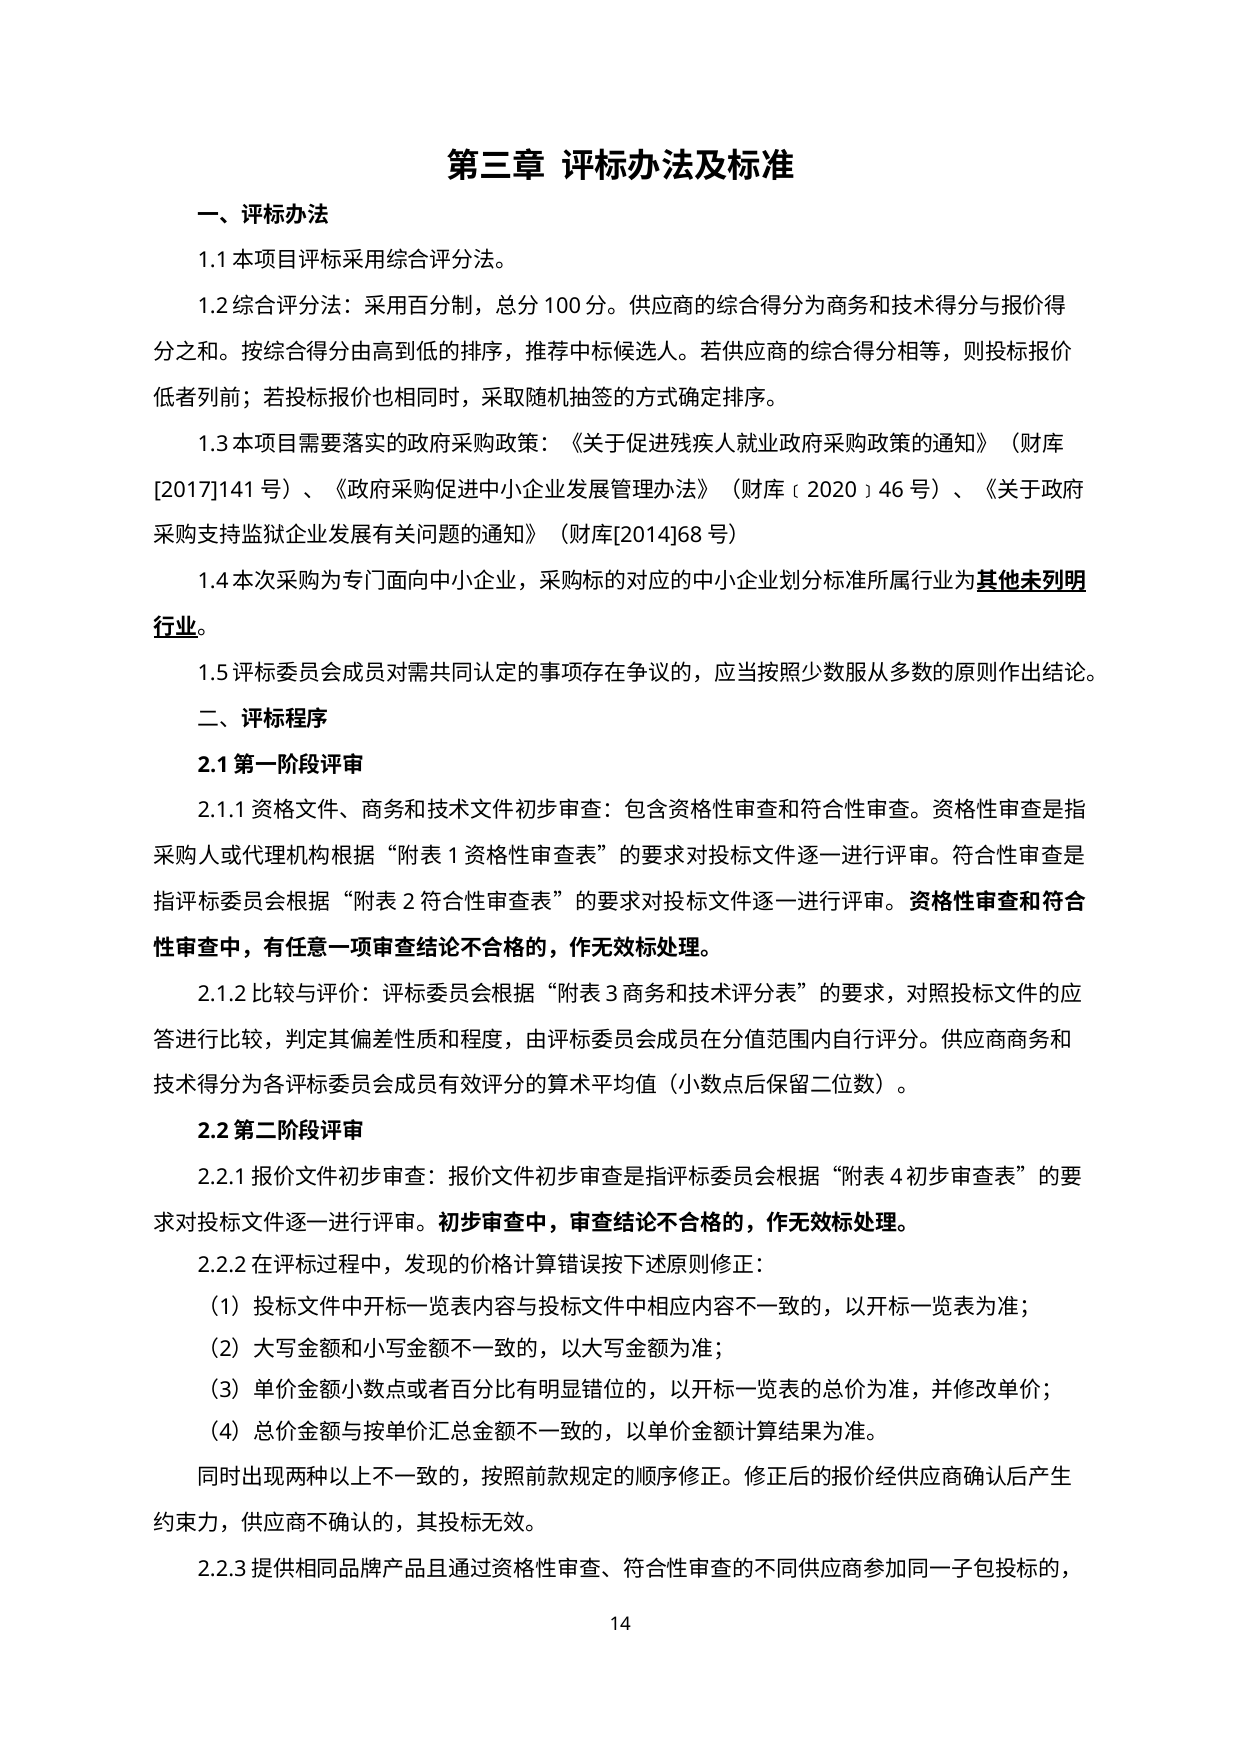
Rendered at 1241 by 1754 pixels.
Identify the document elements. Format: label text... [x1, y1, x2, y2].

text （1）投标文件中开标一览表内容与投标文件中相应内容不一致的，以开标一览表为准； [153, 1281, 1087, 1323]
text 1.4本次采购为专门面向中小企业，采购标的对应的中小企业划分标准所属行业为其他未列明行业。 [153, 552, 1087, 644]
text 2.2.2在评标过程中，发现的价格计算错误按下述原则修正： [153, 1239, 1087, 1281]
text （4）总价金额与按单价汇总金额不一致的，以单价金额计算结果为准。 [153, 1406, 1087, 1448]
text 1.5评标委员会成员对需共同认定的事项存在争议的，应当按照少数服从多数的原则作出结论。 [153, 644, 1087, 689]
text （2）大写金额和小写金额不一致的，以大写金额为准； [153, 1323, 1087, 1364]
text 1.1本项目评标采用综合评分法。 [153, 231, 1087, 277]
text 二、评标程序 [153, 689, 1087, 735]
text 2.1.1资格文件、商务和技术文件初步审查：包含资格性审查和符合性审查。资格性审查是指采购人或代理机构根据“附表1资格性审查表”的要求对投标文件逐一进行评审。符合性审查是指评标委员会根据“附表2符合性审查表”的要求对投标文件逐一进行评审。资格性审查和符合性审查中，有任意一项审查结论不合格的，作无效标处理。 [153, 781, 1087, 964]
text 1.2综合评分法：采用百分制，总分100分。供应商的综合得分为商务和技术得分与报价得分之和。按综合得分由高到低的排序，推荐中标候选人。若供应商的综合得分相等，则投标报价低者列前；若投标报价也相同时，采取随机抽签的方式确定排序。 [153, 277, 1087, 414]
text 2.2第二阶段评审 [153, 1102, 1087, 1148]
text 第三章 评标办法及标准 [153, 144, 1087, 185]
text 1.3本项目需要落实的政府采购政策：《关于促进残疾人就业政府采购政策的通知》（财库[2017]141号）、《政府采购促进中小企业发展管理办法》（财库﹝2020﹞46 号）、《关于政府采购支持监狱企业发展有关问题的通知》（财库[2014]68号） [153, 414, 1087, 552]
text 2.2.1报价文件初步审查：报价文件初步审查是指评标委员会根据“附表4初步审查表”的要求对投标文件逐一进行评审。初步审查中，审查结论不合格的，作无效标处理。 [153, 1148, 1087, 1239]
text 2.1第一阶段评审 [153, 735, 1087, 781]
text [153, 1539, 1087, 1585]
text 2.1.2比较与评价：评标委员会根据“附表3商务和技术评分表”的要求，对照投标文件的应答进行比较，判定其偏差性质和程度，由评标委员会成员在分值范围内自行评分。供应商商务和技术得分为各评标委员会成员有效评分的算术平均值（小数点后保留二位数）。 [153, 964, 1087, 1102]
text （3）单价金额小数点或者百分比有明显错位的，以开标一览表的总价为准，并修改单价； [153, 1364, 1087, 1406]
text 一、评标办法 [153, 185, 1087, 231]
text 同时出现两种以上不一致的，按照前款规定的顺序修正。修正后的报价经供应商确认后产生约束力，供应商不确认的，其投标无效。 [153, 1448, 1087, 1539]
